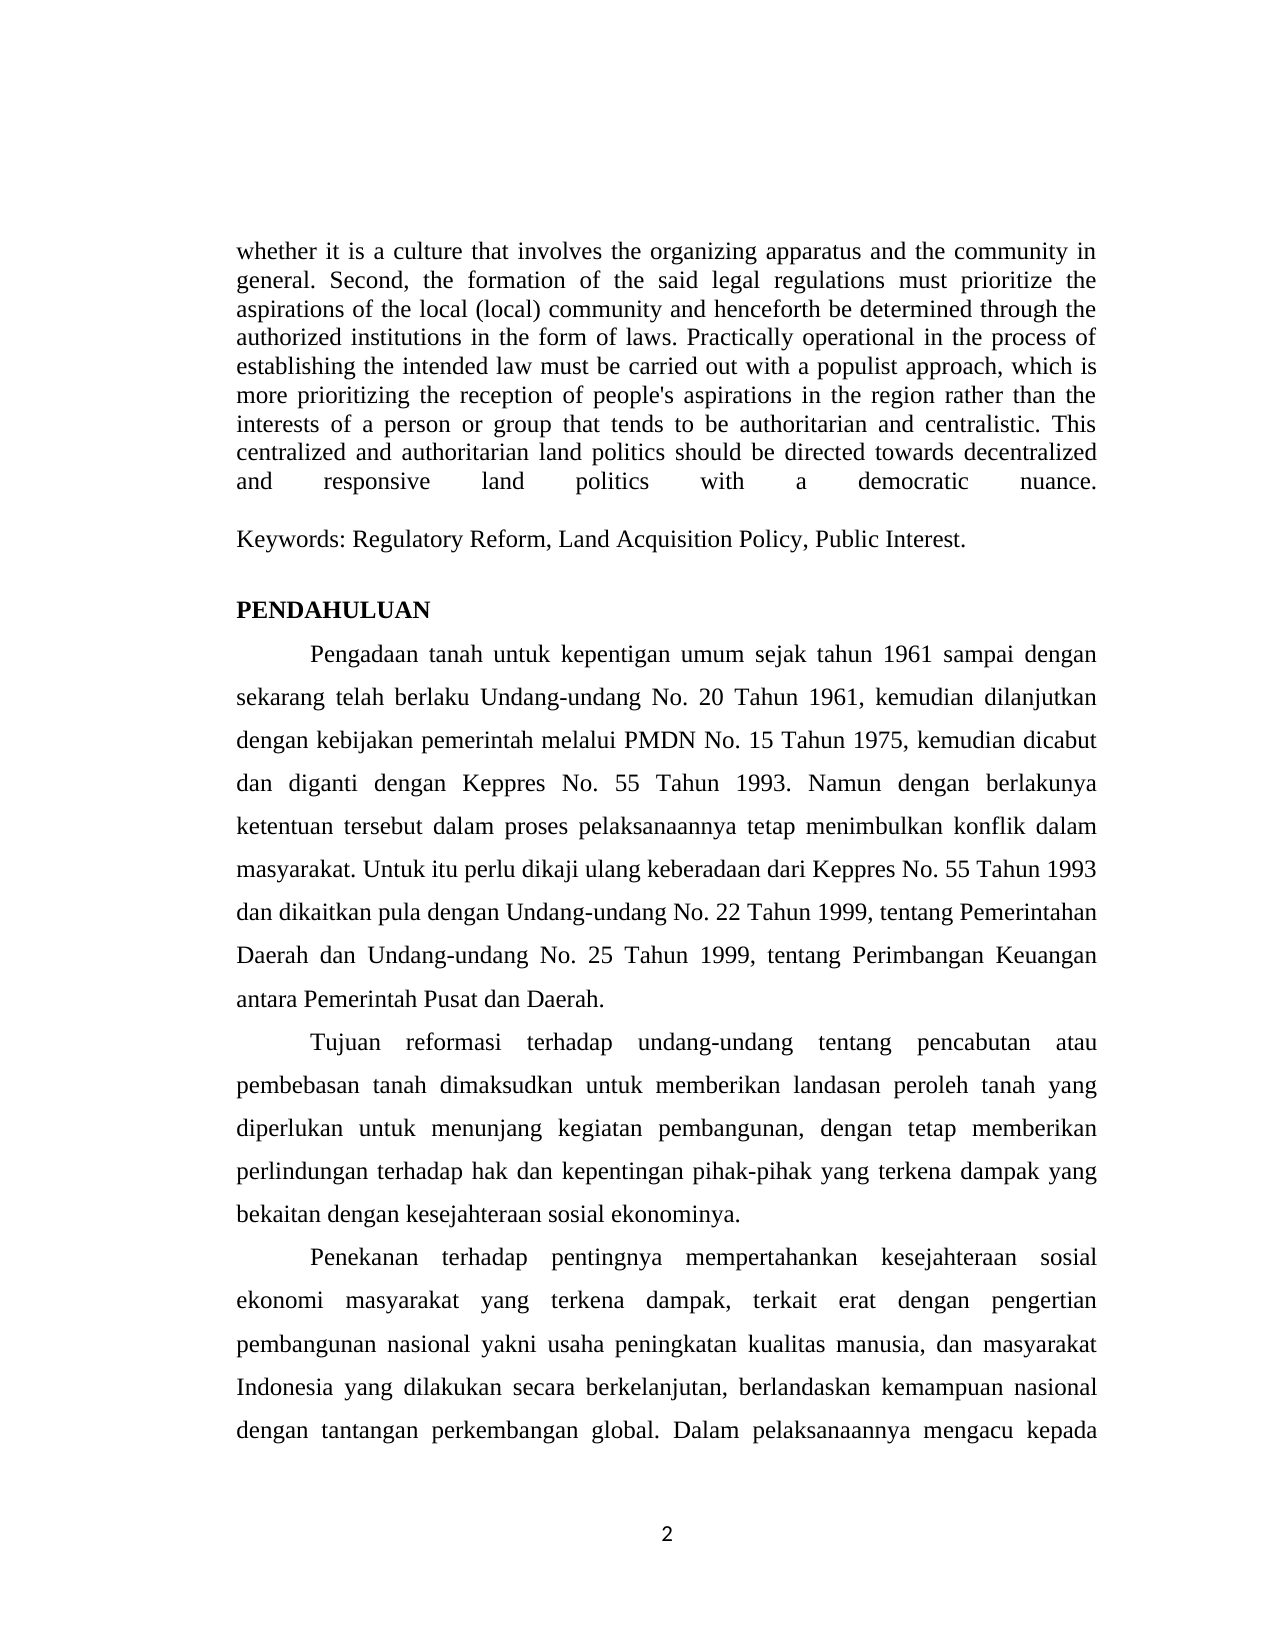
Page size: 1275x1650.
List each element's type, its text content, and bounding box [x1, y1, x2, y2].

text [236, 1242, 1098, 1444]
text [236, 236, 1098, 552]
text Pengadaan tanah untuk kepentigan umum sejak tahun 1961 sampai dengan sekarang telah berlaku Undang-undang No. 20 Tahun 1961, kemudian dilanjutkan dengan kebijakan pemerintah melalui PMDN No. 15 Tahun 1975, kemudian dicabut dan diganti dengan Keppres No. 55 Tahun 1993. Namun dengan berlakunya ketentuan tersebut dalam proses pelaksanaannya tetap menimbulkan konflik dalam masyarakat. Untuk itu perlu dikaji ulang keberadaan dari Keppres No. 55 Tahun 1993 dan dikaitkan pula dengan Undang-undang No. 22 Tahun 1999, tentang Pemerintahan Daerah dan Undang-undang No. 25 Tahun 1999, tentang Perimbangan Keuangan antara Pemerintah Pusat dan Daerah. [236, 639, 1098, 1012]
text PENDAHULUAN [236, 596, 1098, 624]
text Tujuan reformasi terhadap undang-undang tentang pencabutan atau pembebasan tanah dimaksudkan untuk memberikan landasan peroleh tanah yang diperlukan untuk menunjang kegiatan pembangunan, dengan tetap memberikan perlindungan terhadap hak dan kepentingan pihak-pihak yang terkena dampak yang bekaitan dengan kesejahteraan sosial ekonominya. [236, 1027, 1098, 1228]
